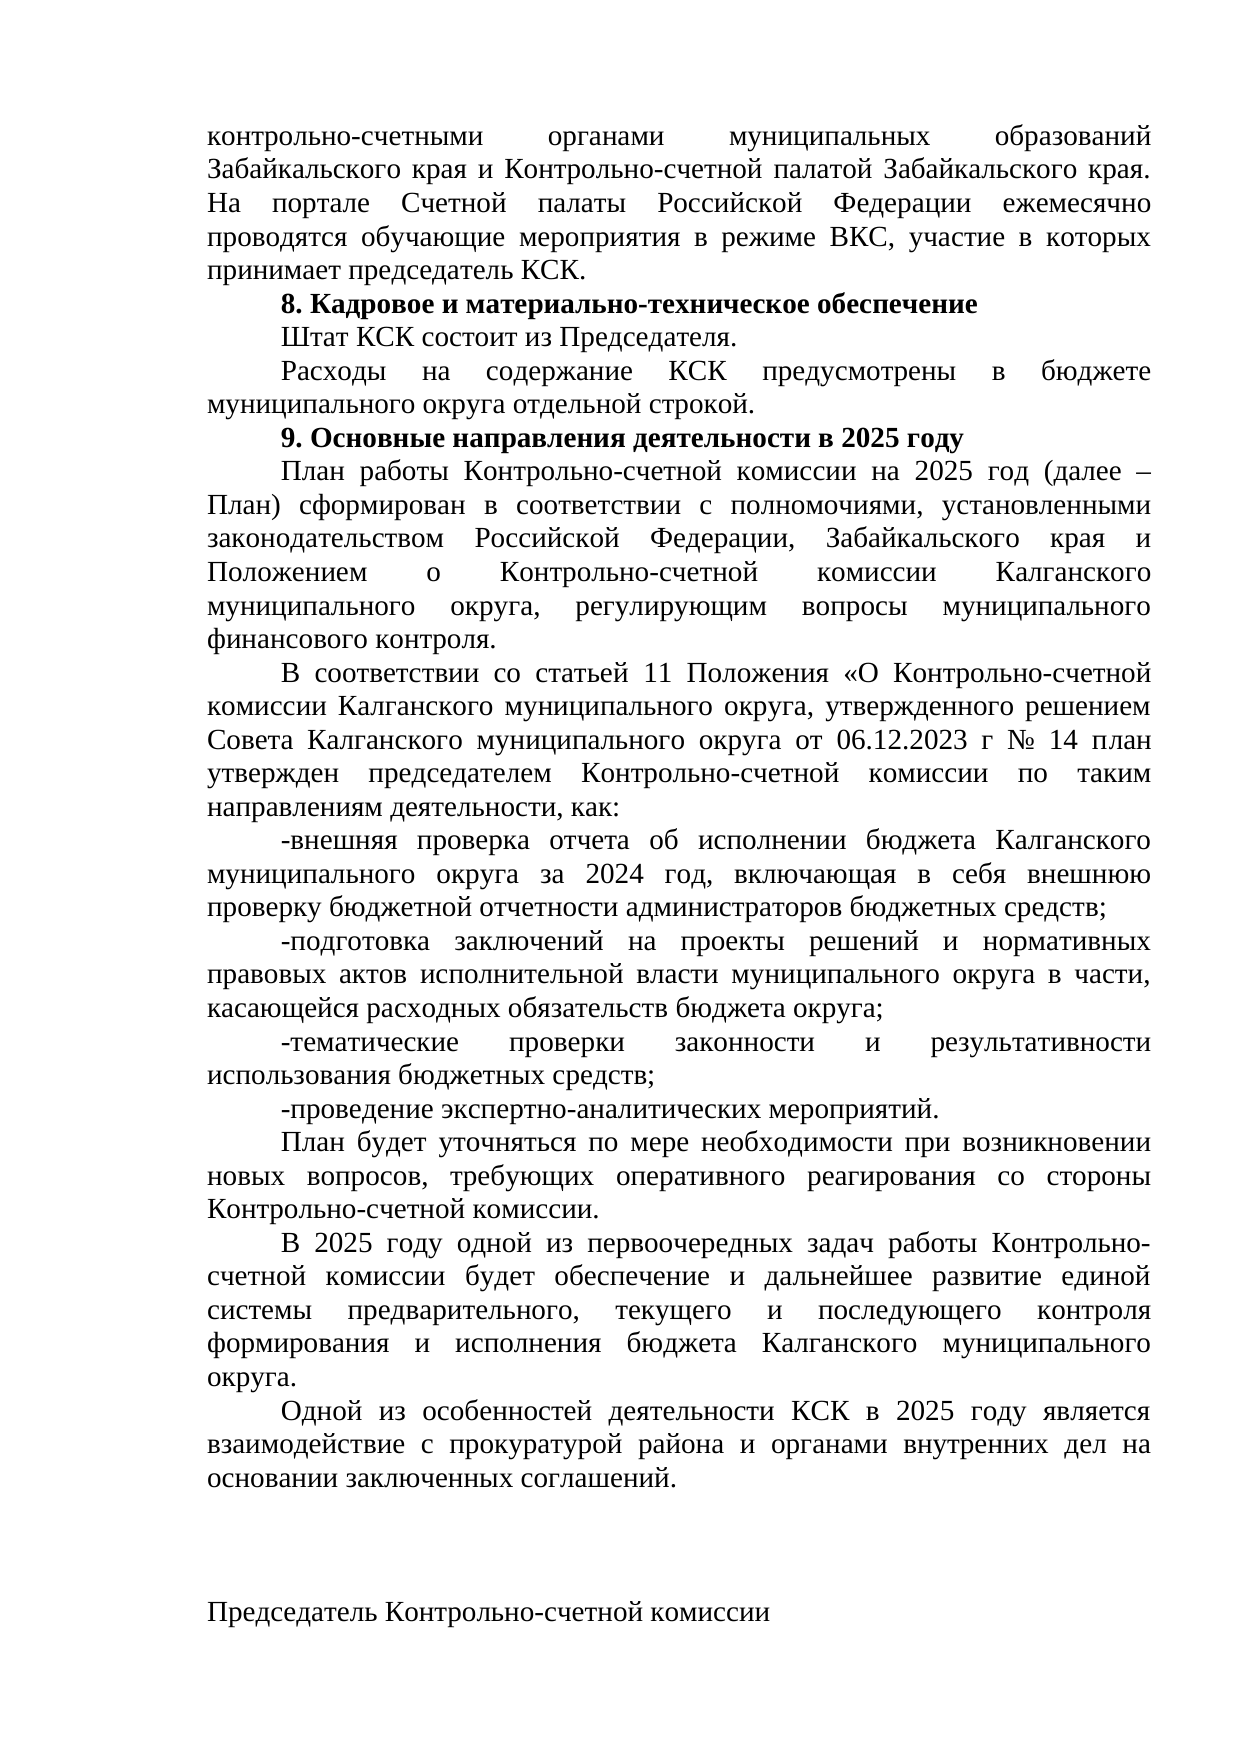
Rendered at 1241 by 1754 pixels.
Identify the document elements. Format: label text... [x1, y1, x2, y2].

text 9. Основные направления деятельности в 2025 году [207, 420, 1152, 453]
text Председатель Контрольно-счетной комиссии [207, 1594, 1152, 1627]
text 8. Кадровое и материально-техническое обеспечение [207, 286, 1152, 319]
text В 2025 году одной из первоочередных задач работы Контрольно-счетной комиссии будет обеспечение и дальнейшее развитие единой системы предварительного, текущего и последующего контроля формирования и исполнения бюджета Калганского муниципального округа. [207, 1225, 1152, 1393]
text План работы Контрольно-счетной комиссии на 2025 год (далее – План) сформирован в соответствии с полномочиями, установленными законодательством Российской Федерации, Забайкальского края и Положением о Контрольно-счетной комиссии Калганского муниципального округа, регулирующим вопросы муниципального финансового контроля. [207, 453, 1152, 655]
text -тематические проверки законности и результативности использования бюджетных средств; [207, 1024, 1152, 1091]
text В соответствии со статьей 11 Положения «О Контрольно-счетной комиссии Калганского муниципального округа, утвержденного решением Совета Калганского муниципального округа от 06.12.2023 г № 14 план утвержден председателем Контрольно-счетной комиссии по таким направлениям деятельности, как: [207, 655, 1152, 822]
text -подготовка заключений на проекты решений и нормативных правовых актов исполнительной власти муниципального округа в части, касающейся расходных обязательств бюджета округа; [207, 923, 1152, 1024]
text -внешняя проверка отчета об исполнении бюджета Калганского муниципального округа за 2024 год, включающая в себя внешнюю проверку бюджетной отчетности администраторов бюджетных средств; [207, 822, 1152, 923]
text Штат КСК состоит из Председателя. [207, 319, 1152, 353]
text Расходы на содержание КСК предусмотрены в бюджете муниципального округа отдельной строкой. [207, 353, 1152, 420]
text Одной из особенностей деятельности КСК в 2025 году является взаимодействие с прокуратурой района и органами внутренних дел на основании заключенных соглашений. [207, 1393, 1152, 1493]
text -проведение экспертно-аналитических мероприятий. [207, 1091, 1152, 1124]
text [207, 118, 1152, 286]
text План будет уточняться по мере необходимости при возникновении новых вопросов, требующих оперативного реагирования со стороны Контрольно-счетной комиссии. [207, 1124, 1152, 1225]
